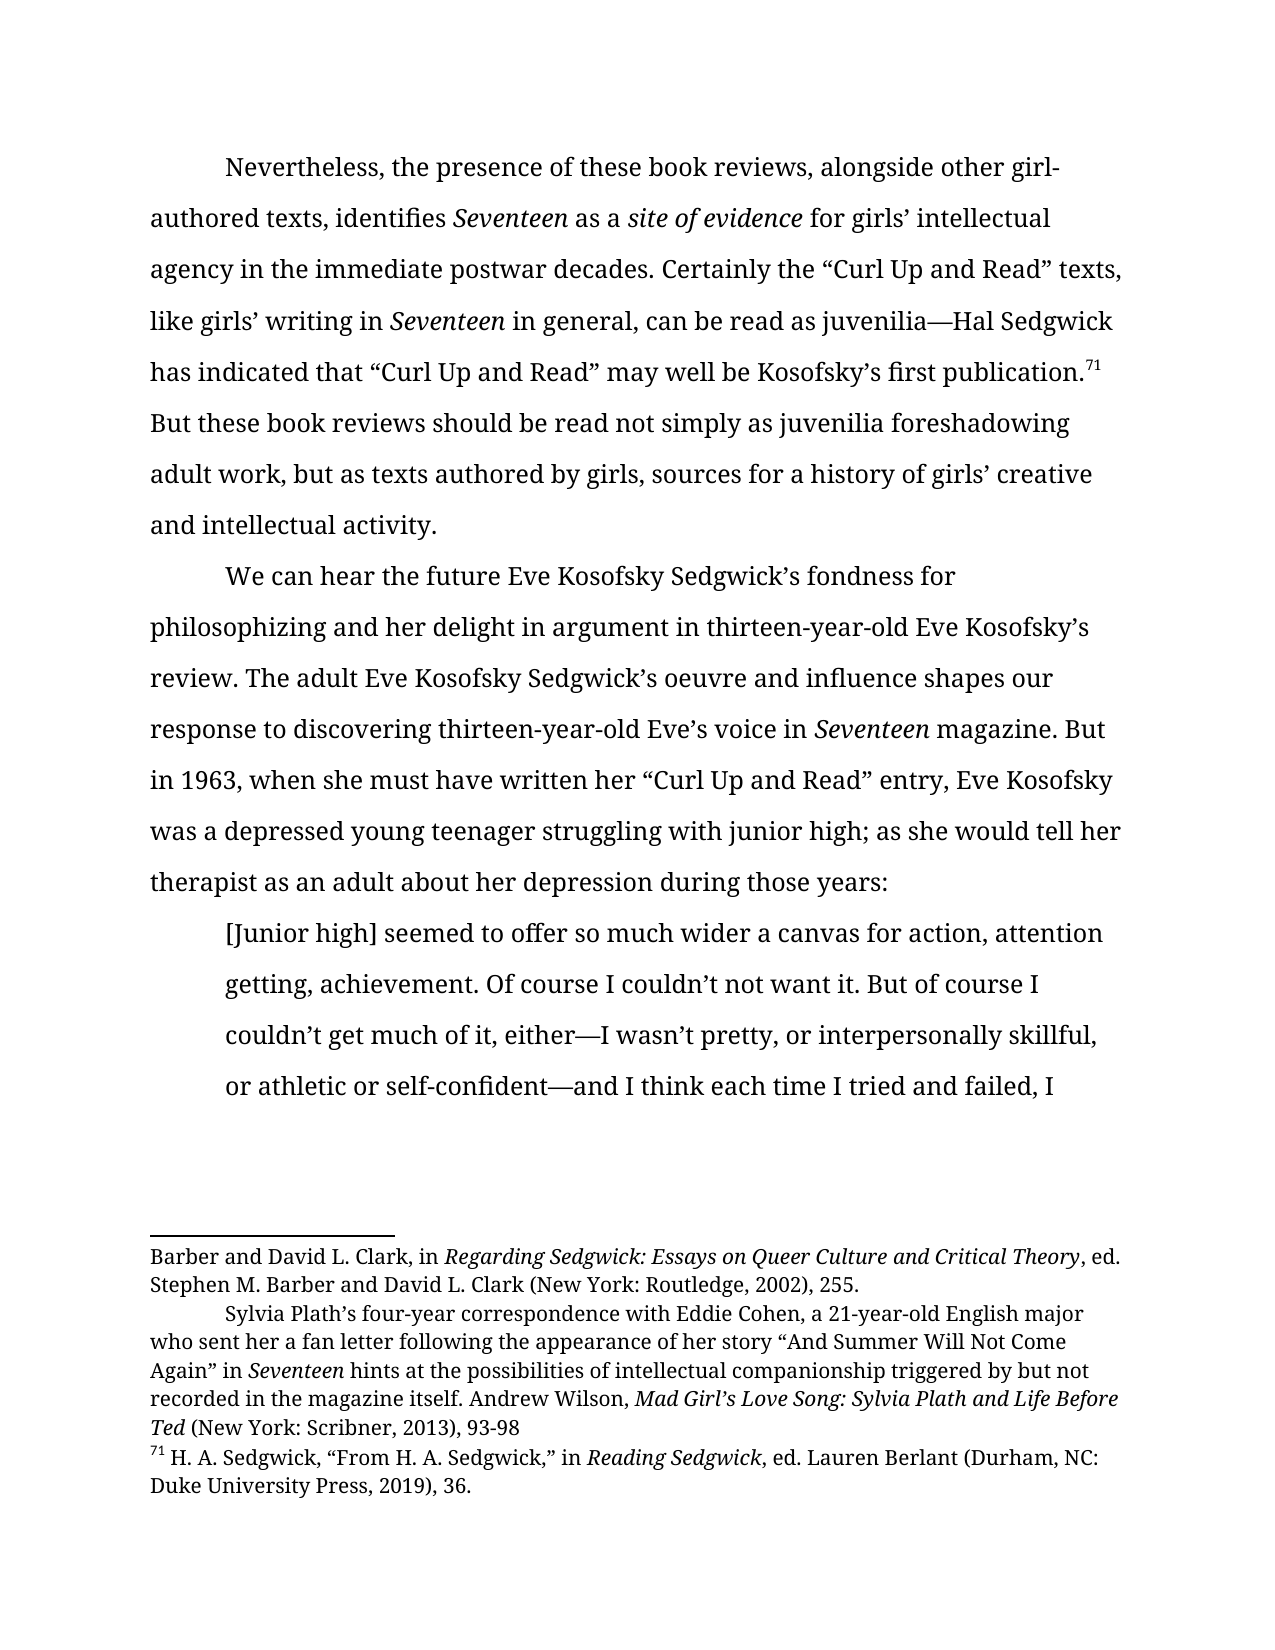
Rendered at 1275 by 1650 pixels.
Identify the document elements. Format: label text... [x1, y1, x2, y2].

text We can hear the future Eve Kosofsky Sedgwick’s fondness for philosophizing and her delight in argument in thirteen-year-old Eve Kosofsky’s review. The adult Eve Kosofsky Sedgwick’s oeuvre and influence shapes our response to discovering thirteen-year-old Eve’s voice in Seventeen magazine. But in 1963, when she must have written her “Curl Up and Read” entry, Eve Kosofsky was a depressed young teenager struggling with junior high; as she would tell her therapist as an adult about her depression during those years: [150, 558, 1125, 899]
text [Junior high] seemed to offer so much wider a canvas for action, attention getting, achievement. Of course I couldn’t not want it. But of course I couldn’t get much of it, either—I wasn’t pretty, or interpersonally skillful, or athletic or self-confident—and I think each time I tried and failed, I would batter myself for having been tempted off-center, for losing hold of my tenuous sense of myself. [225, 916, 1125, 1103]
text Nevertheless, the presence of these book reviews, alongside other girl-authored texts, identifies Seventeen as a site of evidence for girls’ intellectual agency in the immediate postwar decades. Certainly the “Curl Up and Read” texts, like girls’ writing in Seventeen in general, can be read as juvenilia—Hal Sedgwick has indicated that “Curl Up and Read” may well be Kosofsky’s first publication. But these book reviews should be read not simply as juvenilia foreshadowing adult work, but as texts authored by girls, sources for a history of girls’ creative and intellectual activity. [150, 150, 1125, 541]
